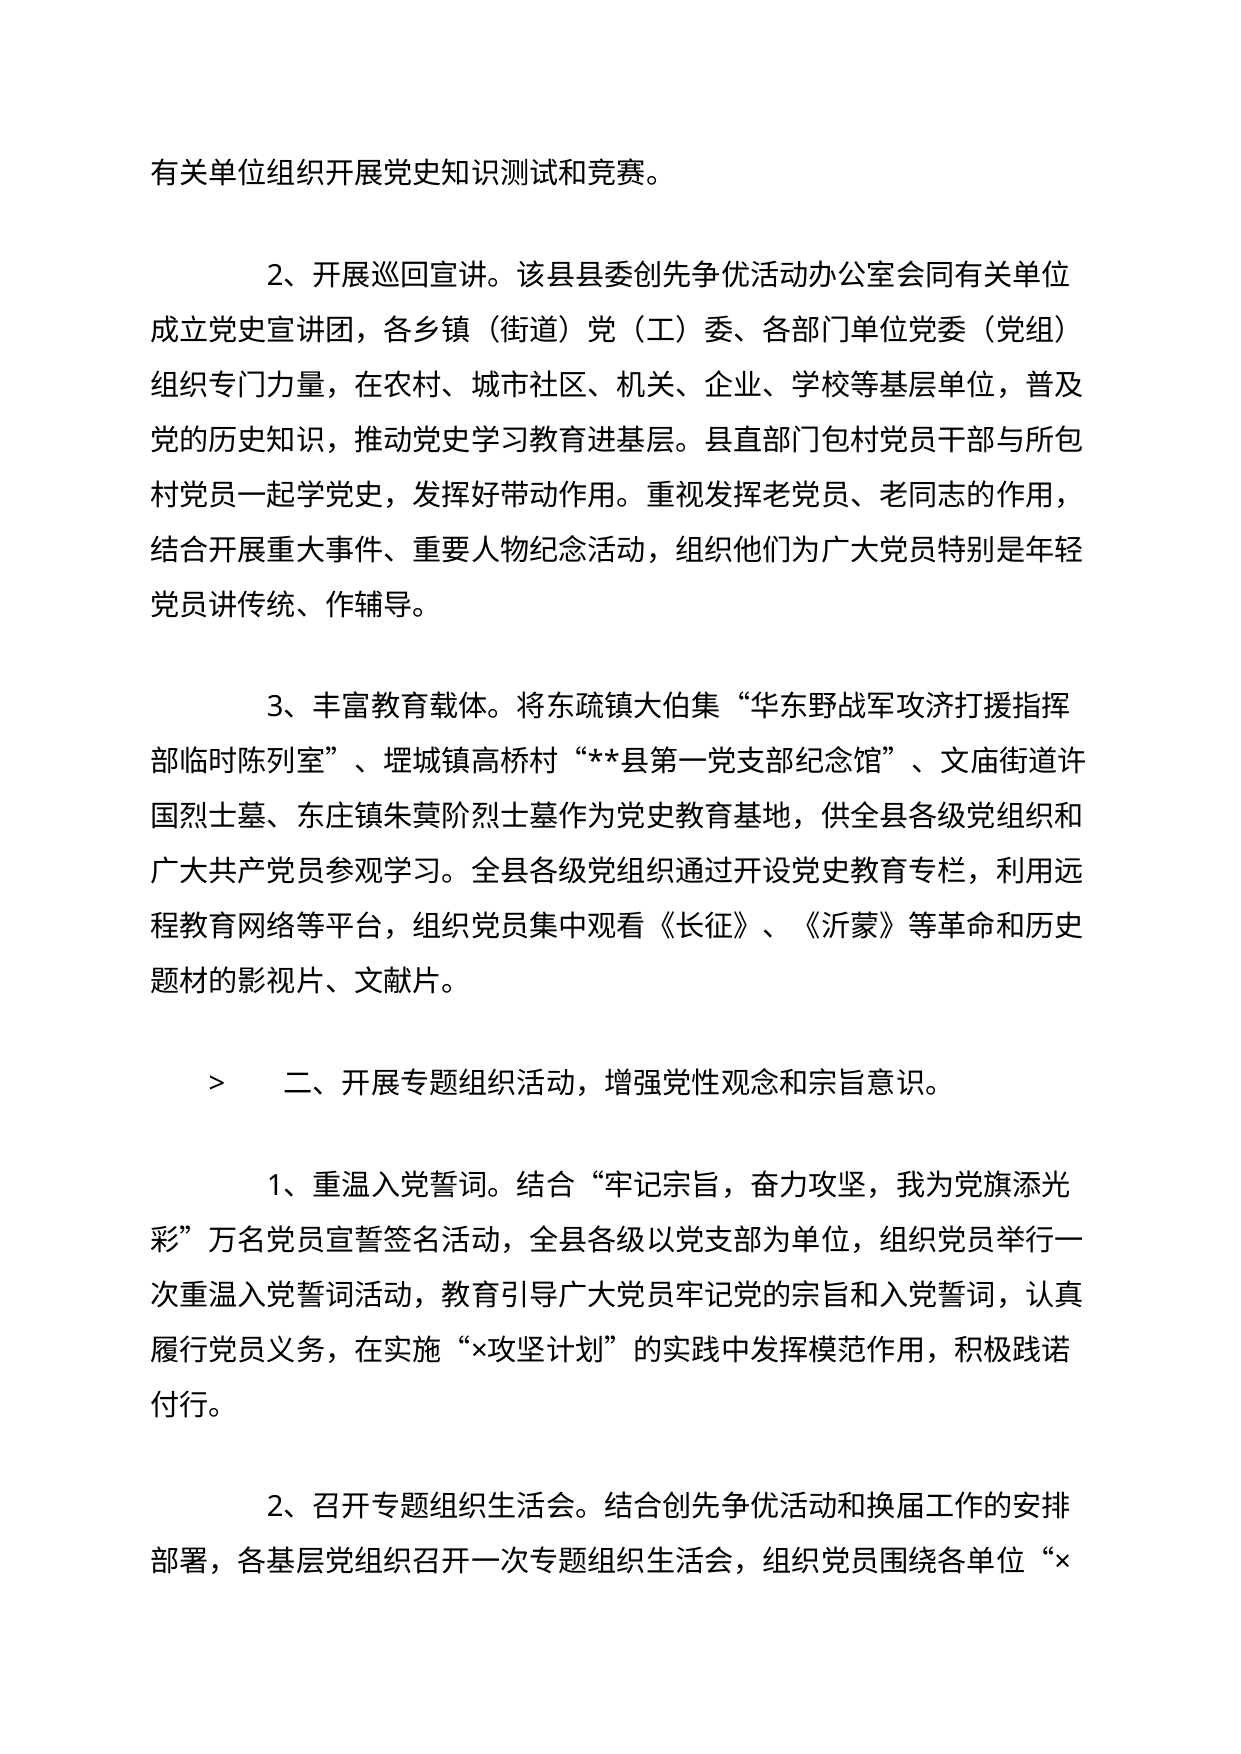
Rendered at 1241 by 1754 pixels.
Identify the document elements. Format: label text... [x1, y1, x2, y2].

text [150, 1483, 1090, 1580]
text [150, 150, 1090, 192]
text 1、重温入党誓词。结合“牢记宗旨，奋力攻坚，我为党旗添光彩”万名党员宣誓签名活动，全县各级以党支部为单位，组织党员举行一次重温入党誓词活动，教育引导广大党员牢记党的宗旨和入党誓词，认真履行党员义务，在实施“×攻坚计划”的实践中发挥模范作用，积极践诺付行。 [150, 1161, 1090, 1423]
text 2、开展巡回宣讲。该县县委创先争优活动办公室会同有关单位成立党史宣讲团，各乡镇（街道）党（工）委、各部门单位党委（党组）组织专门力量，在农村、城市社区、机关、企业、学校等基层单位，普及党的历史知识，推动党史学习教育进基层。县直部门包村党员干部与所包村党员一起学党史，发挥好带动作用。重视发挥老党员、老同志的作用，结合开展重大事件、重要人物纪念活动，组织他们为广大党员特别是年轻党员讲传统、作辅导。 [150, 252, 1090, 623]
text > 二、开展专题组织活动，增强党性观念和宗旨意识。 [150, 1059, 1090, 1102]
text 3、丰富教育载体。将东疏镇大伯集“华东野战军攻济打援指挥部临时陈列室”、堽城镇高桥村“**县第一党支部纪念馆”、文庙街道许国烈士墓、东庄镇朱蓂阶烈士墓作为党史教育基地，供全县各级党组织和广大共产党员参观学习。全县各级党组织通过开设党史教育专栏，利用远程教育网络等平台，组织党员集中观看《长征》、《沂蒙》等革命和历史题材的影视片、文献片。 [150, 683, 1090, 1000]
